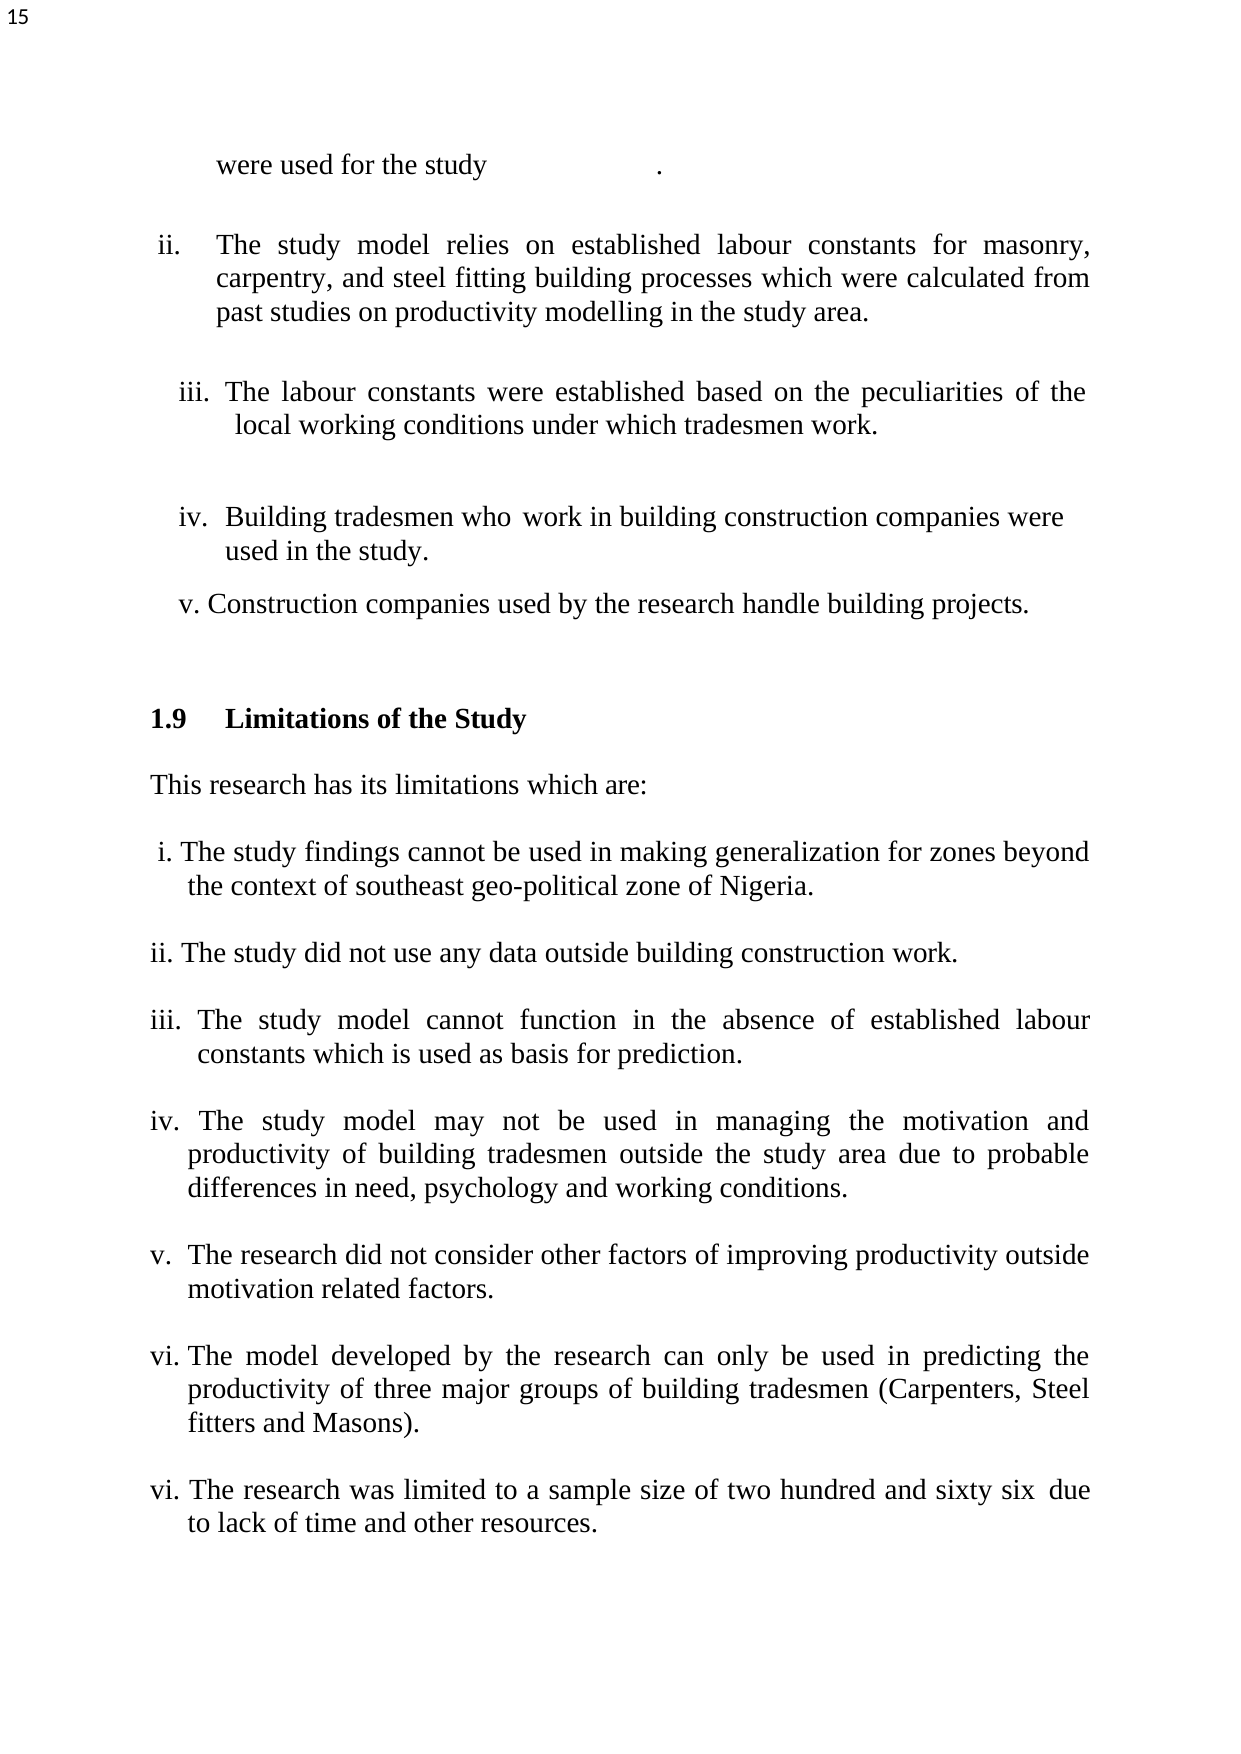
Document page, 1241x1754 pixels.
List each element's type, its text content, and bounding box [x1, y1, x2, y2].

list The study model may not be used in managing the motivation and productivity of building tradesmen outside the study area due to probable differences in need, psychology and working conditions. [150, 1103, 1090, 1203]
list The model developed by the research can only be used in predicting the productivity of three major groups of building tradesmen (Carpenters, Steel fitters and Masons). [150, 1338, 1091, 1438]
list Construction companies used by the research handle building projects. [178, 587, 1240, 620]
list The study model cannot function in the absence of established labour constants which is used as basis for prediction. [150, 1002, 1091, 1069]
subtitle Limitations of the Study [150, 701, 1240, 734]
text vi. The research was limited to a sample size of two hundred and sixty six due to lack of time and other resources. [150, 1472, 1091, 1539]
list The study did not use any data outside building construction work. [150, 935, 1240, 969]
list The research did not consider other factors of improving productivity outside motivation related factors. [150, 1237, 1090, 1304]
list The study findings cannot be used in making generalization for zones beyond the context of southeast geo-political zone of Nigeria. [157, 834, 1090, 902]
list The labour constants were established based on the peculiarities of the local working conditions under which tradesmen work. [178, 374, 1090, 441]
text were used for the study . [216, 147, 1240, 181]
list The study model relies on established labour constants for masonry, carpentry, and steel fitting building processes which were calculated from past studies on productivity modelling in the study area. [157, 227, 1091, 327]
list Building tradesmen who work in building construction companies were used in the study. [178, 499, 1090, 566]
text This research has its limitations which are: [150, 767, 1240, 801]
